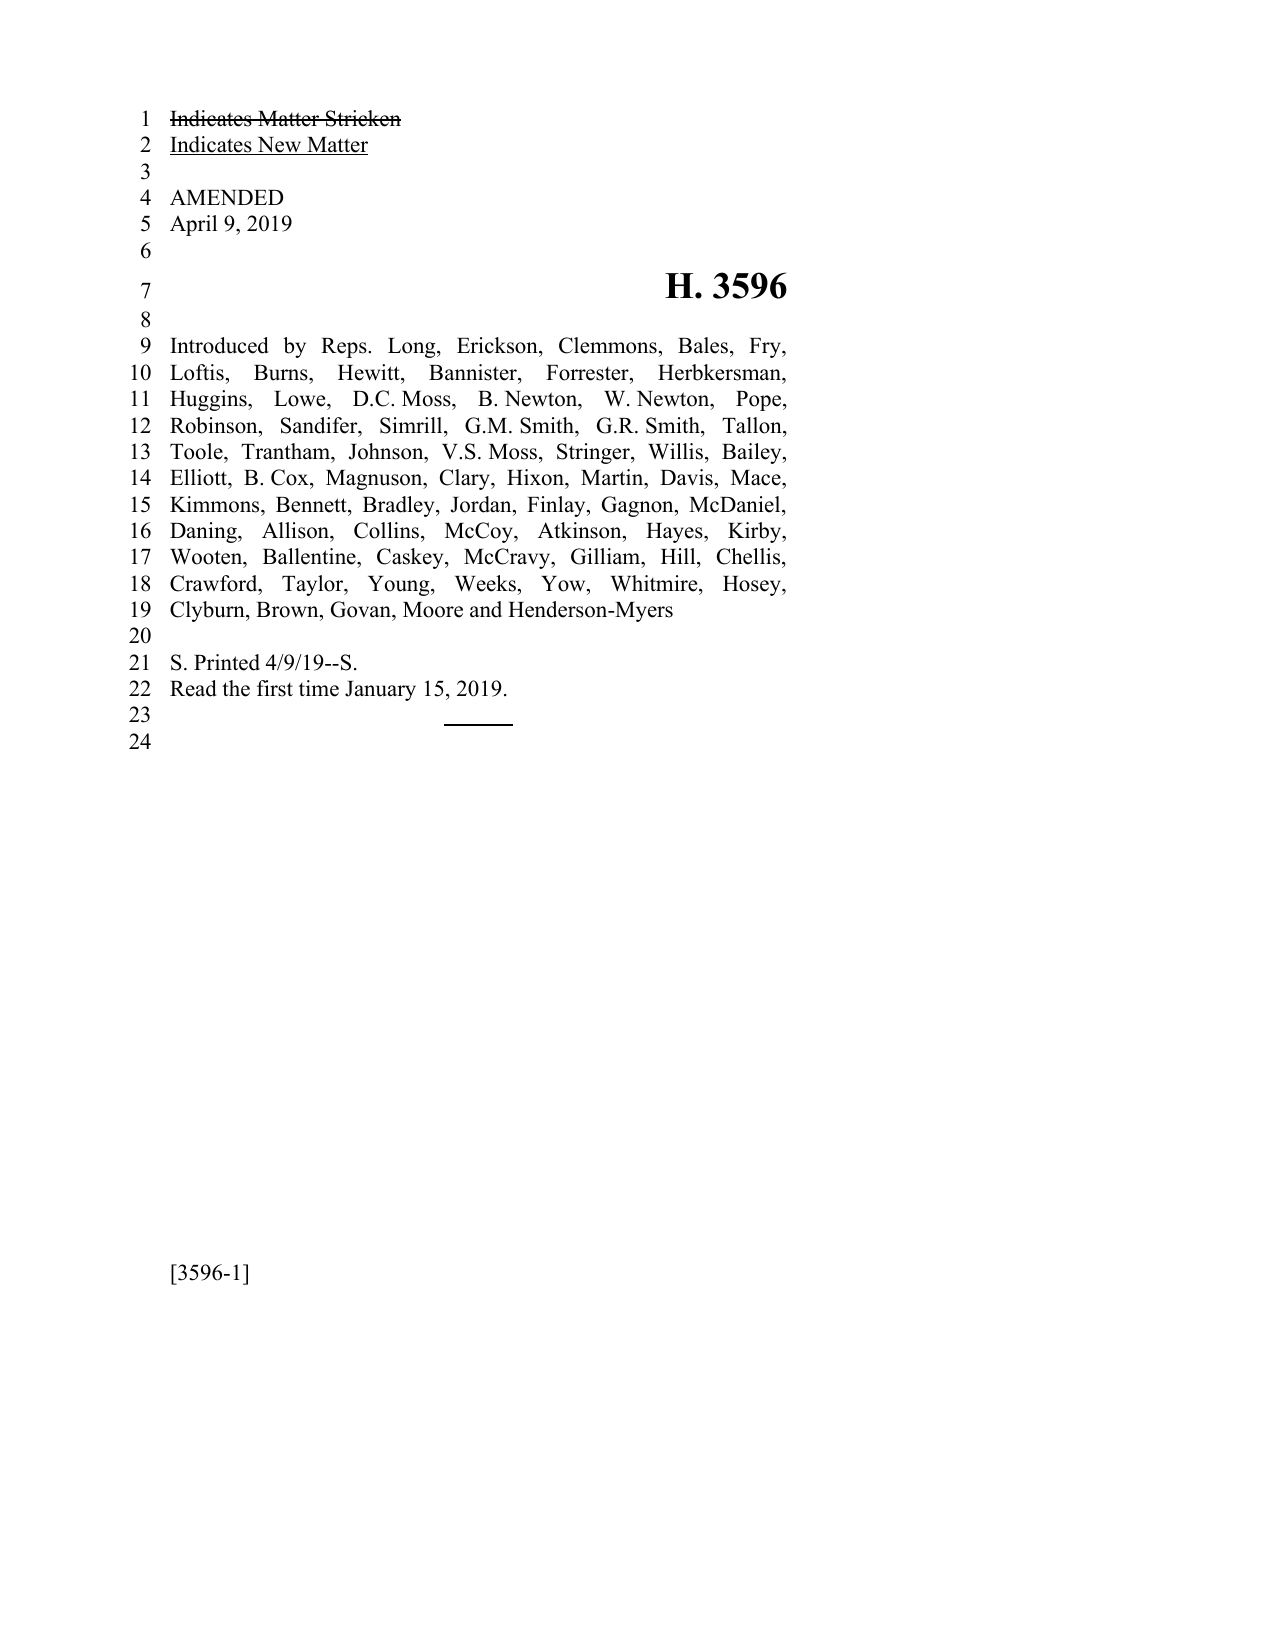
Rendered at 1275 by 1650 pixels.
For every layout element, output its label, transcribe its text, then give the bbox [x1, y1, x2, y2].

text AMENDED [169, 184, 787, 210]
text H. 3596 [169, 263, 787, 306]
text April 9, 2019 [169, 210, 787, 237]
text Read the first time January 15, 2019. [169, 675, 787, 702]
text Indicates Matter Stricken [169, 105, 787, 131]
text Indicates New Matter [169, 131, 787, 158]
text S. Printed 4/9/19--S. [169, 649, 787, 675]
text Introduced by Reps. Long, Erickson, Clemmons, Bales, Fry, Loftis, Burns, Hewitt, Bannister, Forrester, Herbkersman, Huggins, Lowe, D.C. Moss, B. Newton, W. Newton, Pope, Robinson, Sandifer, Simrill, G.M. Smith, G.R. Smith, Tallon, Toole, Trantham, Johnson, V.S. Moss, Stringer, Willis, Bailey, Elliott, B. Cox, Magnuson, Clary, Hixon, Martin, Davis, Mace, Kimmons, Bennett, Bradley, Jordan, Finlay, Gagnon, McDaniel, Daning, Allison, Collins, McCoy, Atkinson, Hayes, Kirby, Wooten, Ballentine, Caskey, McCravy, Gilliam, Hill, Chellis, Crawford, Taylor, Young, Weeks, Yow, Whitmire, Hosey, Clyburn, Brown, Govan, Moore and Henderson-Myers [169, 333, 787, 622]
